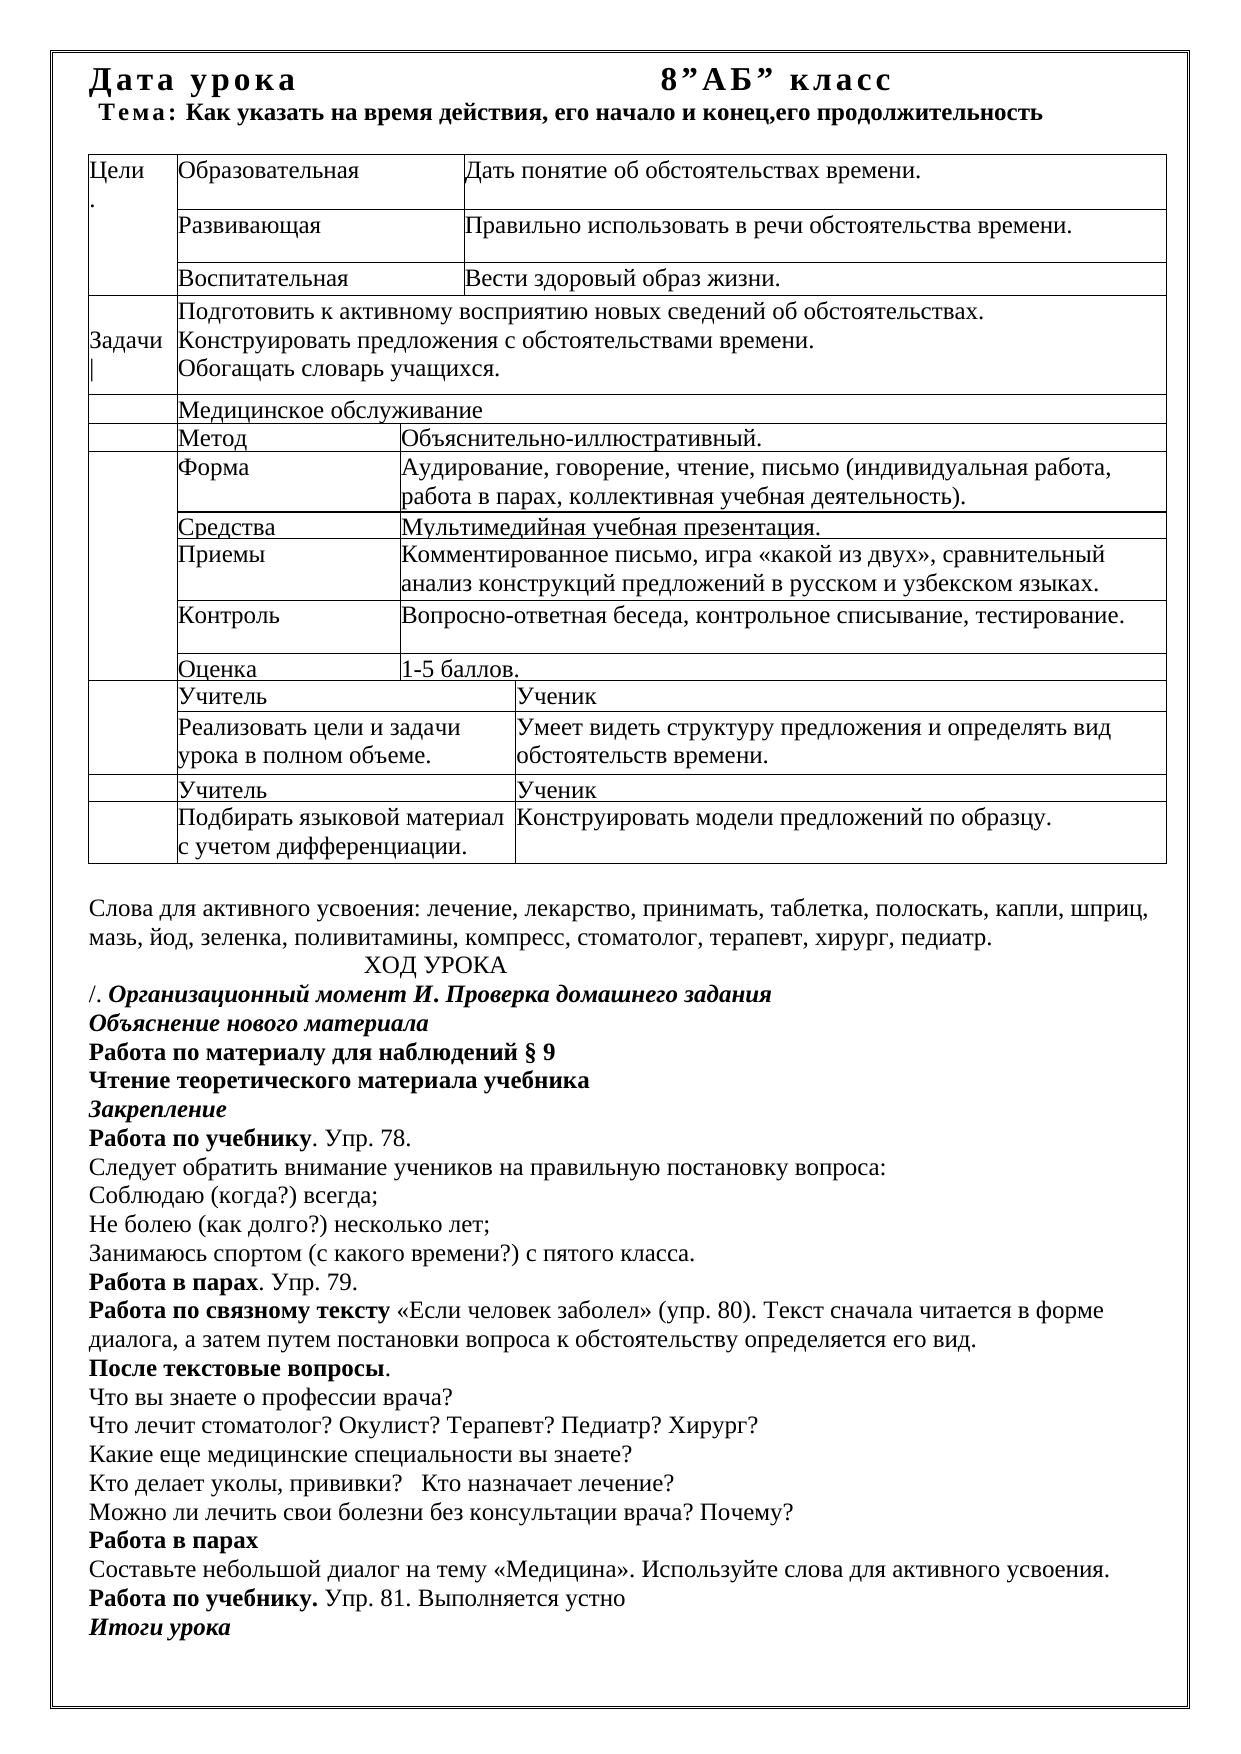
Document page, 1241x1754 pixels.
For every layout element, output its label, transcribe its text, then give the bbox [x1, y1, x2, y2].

text Какие еще медицинские специальности вы знаете? [89, 1439, 1152, 1468]
table_cell Средства [178, 513, 400, 538]
table_cell [89, 775, 177, 801]
text Работа в парах [89, 1525, 1152, 1554]
text Что вы знаете о профессии врача? [89, 1382, 1152, 1410]
table_cell Приемы [178, 539, 400, 599]
text Составьте небольшой диалог на тему «Медицина». Используйте слова для активного усвоения. [89, 1554, 1152, 1583]
table_cell Задачи | [89, 296, 177, 394]
table_cell Комментированное письмо, игра «какой из двух», сравнительный анализ конструкций предложений в русском и узбекском языках. [401, 539, 1166, 599]
table_cell Воспитательная [178, 263, 464, 295]
text Что лечит стоматолог? Окулист? Терапевт? Педиатр? Хирург? [89, 1410, 1152, 1439]
text Работа по связному тексту «Если человек заболел» (упр. 80). Текст сначала читается в форме диалога, а затем путем постановки вопроса к обстоятельству определяется его вид. [89, 1295, 1152, 1353]
text Чтение теоретического материала учебника [89, 1065, 1152, 1094]
table_cell Ученик [516, 681, 1166, 711]
text Работа по учебнику. Упр. 78. [89, 1123, 1152, 1152]
table_cell Развивающая [178, 210, 464, 262]
table_header Дать понятие об обстоятельствах времени. [465, 155, 1166, 209]
table_cell Форма [178, 452, 400, 511]
text /. Организационный момент И. Проверка домашнего задания [89, 979, 1152, 1008]
table_cell Мультимедийная учебная презентация. [401, 513, 1166, 538]
text Следует обратить внимание учеников на правильную постановку вопроса: [89, 1152, 1152, 1180]
table_cell Подготовить к активному восприятию новых сведений об обстоятельствах. Конструировать предложения с обстоятельствами времени. Обогащать словарь учащихся. [178, 296, 1166, 394]
table_cell Медицинское обслуживание [178, 395, 1166, 422]
text Не болею (как долго?) несколько лет; [89, 1209, 1152, 1238]
text Работа по учебнику. Упр. 81. Выполняется устно [89, 1583, 1152, 1612]
table_header Образовательная [178, 155, 464, 209]
table_cell Умеет видеть структуру предложения и определять вид обстоятельств времени. [516, 712, 1166, 774]
text Дата урока 8”АБ” класс [89, 59, 1152, 97]
text Объяснение нового материала [89, 1008, 1152, 1037]
table_cell [89, 681, 177, 774]
text Итоги урока [89, 1612, 1152, 1640]
table_cell Реализовать цели и задачи урока в полном объеме. [178, 712, 515, 774]
table_cell Конструировать модели предложений по образцу. [516, 802, 1166, 863]
text Можно ли лечить свои болезни без консультации врача? Почему? [89, 1497, 1152, 1525]
table_cell [89, 424, 177, 451]
text Соблюдаю (когда?) всегда; [89, 1180, 1152, 1209]
text Работа по материалу для наблюдений § 9 [89, 1037, 1152, 1065]
table_cell 1-5 баллов. [401, 654, 1166, 680]
table_header Цели . [89, 155, 177, 295]
table_cell [89, 395, 177, 422]
table_cell Метод [178, 424, 400, 451]
table_cell Учитель [178, 775, 515, 801]
table_cell Объяснительно-иллюстративный. [401, 424, 1166, 451]
text Работа в парах. Упр. 79. [89, 1267, 1152, 1295]
text Кто делает уколы, прививки? Кто назначает лечение? [89, 1468, 1152, 1497]
table_cell Учитель [178, 681, 515, 711]
table_cell Вести здоровый образ жизни. [465, 263, 1166, 295]
text Занимаюсь спортом (с какого времени?) с пятого класса. [89, 1238, 1152, 1267]
table_cell Ученик [516, 775, 1166, 801]
table_cell Подбирать языковой материал с учетом дифференциации. [178, 802, 515, 863]
table_cell [89, 802, 177, 863]
table_cell Аудирование, говорение, чтение, письмо (индивидуальная работа, работа в парах, коллективная учебная деятельность). [401, 452, 1166, 511]
table_cell Вопросно-ответная беседа, контрольное списывание, тестирование. [401, 601, 1166, 653]
text Тема: Как указать на время действия, его начало и конец,его продолжительность [89, 97, 1152, 126]
table_cell Контроль [178, 601, 400, 653]
text После текстовые вопросы. [89, 1353, 1152, 1382]
table_cell Правильно использовать в речи обстоятельства времени. [465, 210, 1166, 262]
text Закрепление [89, 1094, 1152, 1123]
text Слова для активного усвоения: лечение, лекарство, принимать, таблетка, полоскать, капли, шприц, мазь, йод, зеленка, поливитамины, компресс, стоматолог, терапевт, хирург, педиатр. [89, 893, 1152, 950]
table_cell Оценка [178, 654, 400, 680]
text ХОД УРОКА [89, 950, 1152, 979]
table_cell [89, 452, 177, 680]
